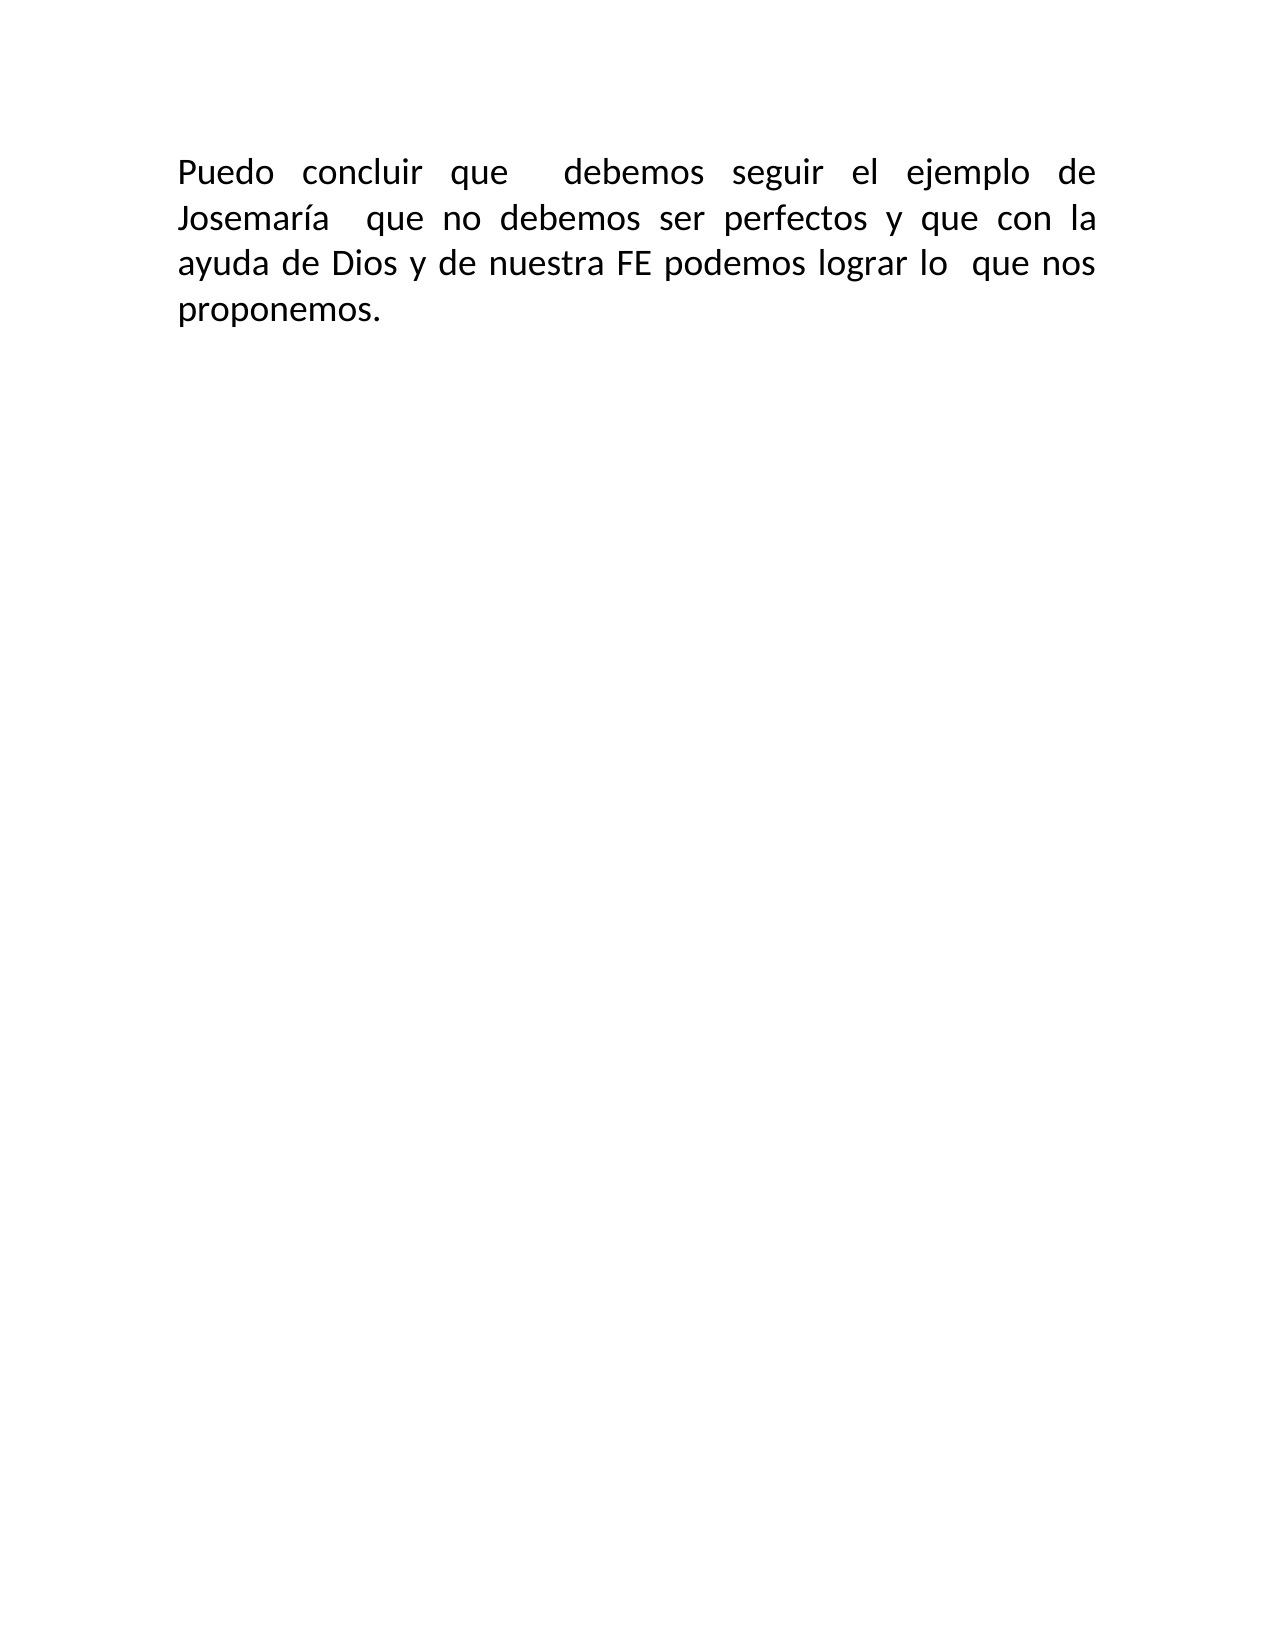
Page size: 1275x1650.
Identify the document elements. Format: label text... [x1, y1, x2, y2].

text Puedo concluir que debemos seguir el ejemplo de Josemaría que no debemos ser perfectos y que con la ayuda de Dios y de nuestra FE podemos lograr lo que nos proponemos. [177, 148, 1098, 331]
